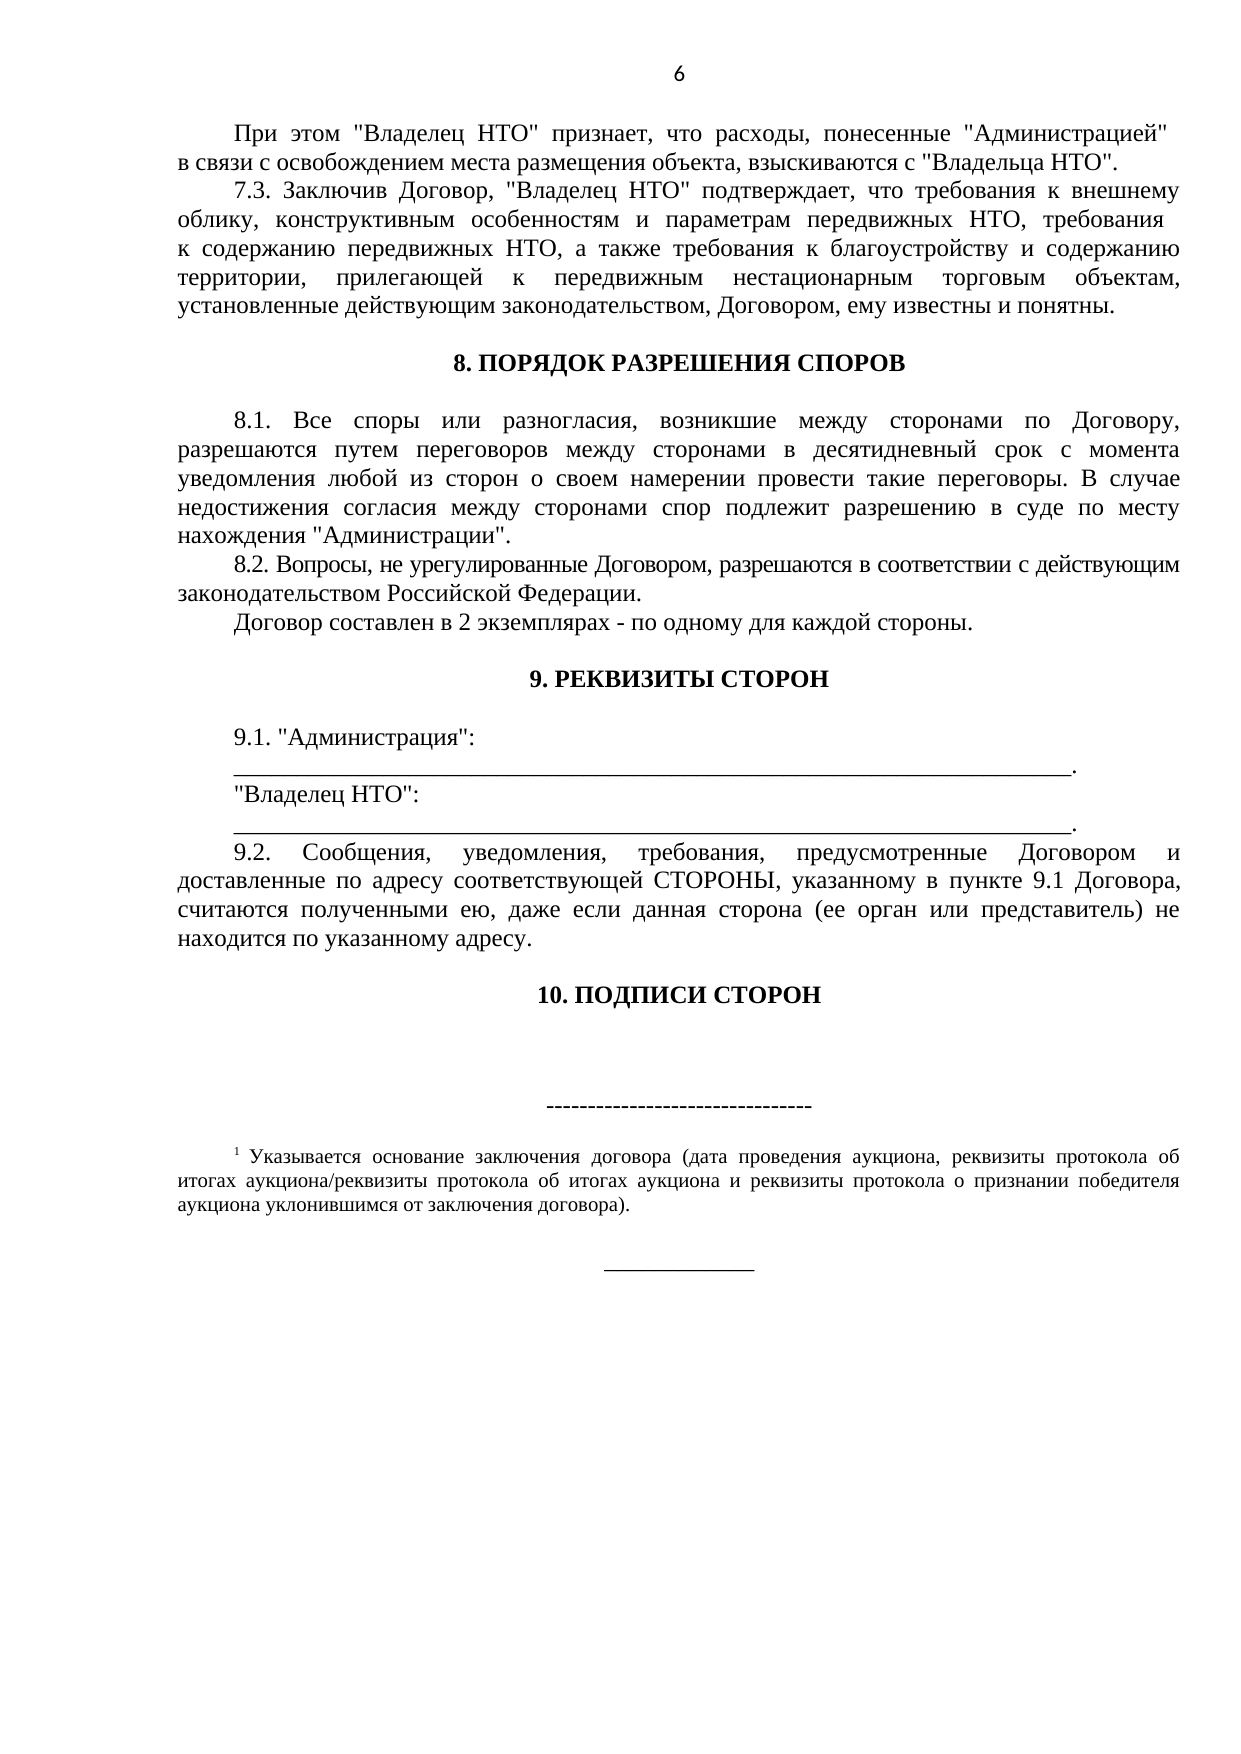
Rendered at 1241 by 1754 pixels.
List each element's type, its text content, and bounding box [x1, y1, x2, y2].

title 8. ПОРЯДОК РАЗРЕШЕНИЯ СПОРОВ [177, 348, 1181, 377]
title 9. РЕКВИЗИТЫ СТОРОН [177, 664, 1181, 693]
title 10. ПОДПИСИ СТОРОН [177, 981, 1181, 1009]
text 8.2. Вопросы, не урегулированные Договором, разрешаются в соответствии с действующим законодательством Российской Федерации. [177, 549, 1181, 607]
text ___________________________________________________________________. [177, 751, 1181, 779]
text -------------------------------- [177, 1090, 1181, 1119]
text ___________________________________________________________________. [177, 808, 1181, 837]
text При этом "Владелец НТО" признает, что расходы, понесенные "Администрацией" в связи с освобождением места размещения объекта, взыскиваются с "Владельца НТО". [177, 118, 1181, 176]
text 1 Указывается основание заключения договора (дата проведения аукциона, реквизиты протокола об итогах аукциона/реквизиты протокола об итогах аукциона и реквизиты протокола о признании победителя аукциона уклонившимся от заключения договора). [177, 1144, 1181, 1216]
text 7.3. Заключив Договор, "Владелец НТО" подтверждает, что требования к внешнему облику, конструктивным особенностям и параметрам передвижных НТО, требования к содержанию передвижных НТО, а также требования к благоустройству и содержанию территории, прилегающей к передвижным нестационарным торговым объектам, установленные действующим законодательством, Договором, ему известны и понятны. [177, 176, 1181, 319]
text "Владелец НТО": [177, 779, 1181, 808]
text 9.1. "Администрация": [177, 722, 1181, 751]
text Договор составлен в 2 экземплярах - по одному для каждой стороны. [177, 607, 1181, 636]
text ____________ [177, 1245, 1181, 1274]
text 9.2. Сообщения, уведомления, требования, предусмотренные Договором и доставленные по адресу соответствующей СТОРОНЫ, указанному в пункте 9.1 Договора, считаются полученными ею, даже если данная сторона (ее орган или представитель) не находится по указанному адресу. [177, 837, 1181, 952]
text 8.1. Все споры или разногласия, возникшие между сторонами по Договору, разрешаются путем переговоров между сторонами в десятидневный срок с момента уведомления любой из сторон о своем намерении провести такие переговоры. В случае недостижения согласия между сторонами спор подлежит разрешению в суде по месту нахождения "Администрации". [177, 406, 1181, 549]
